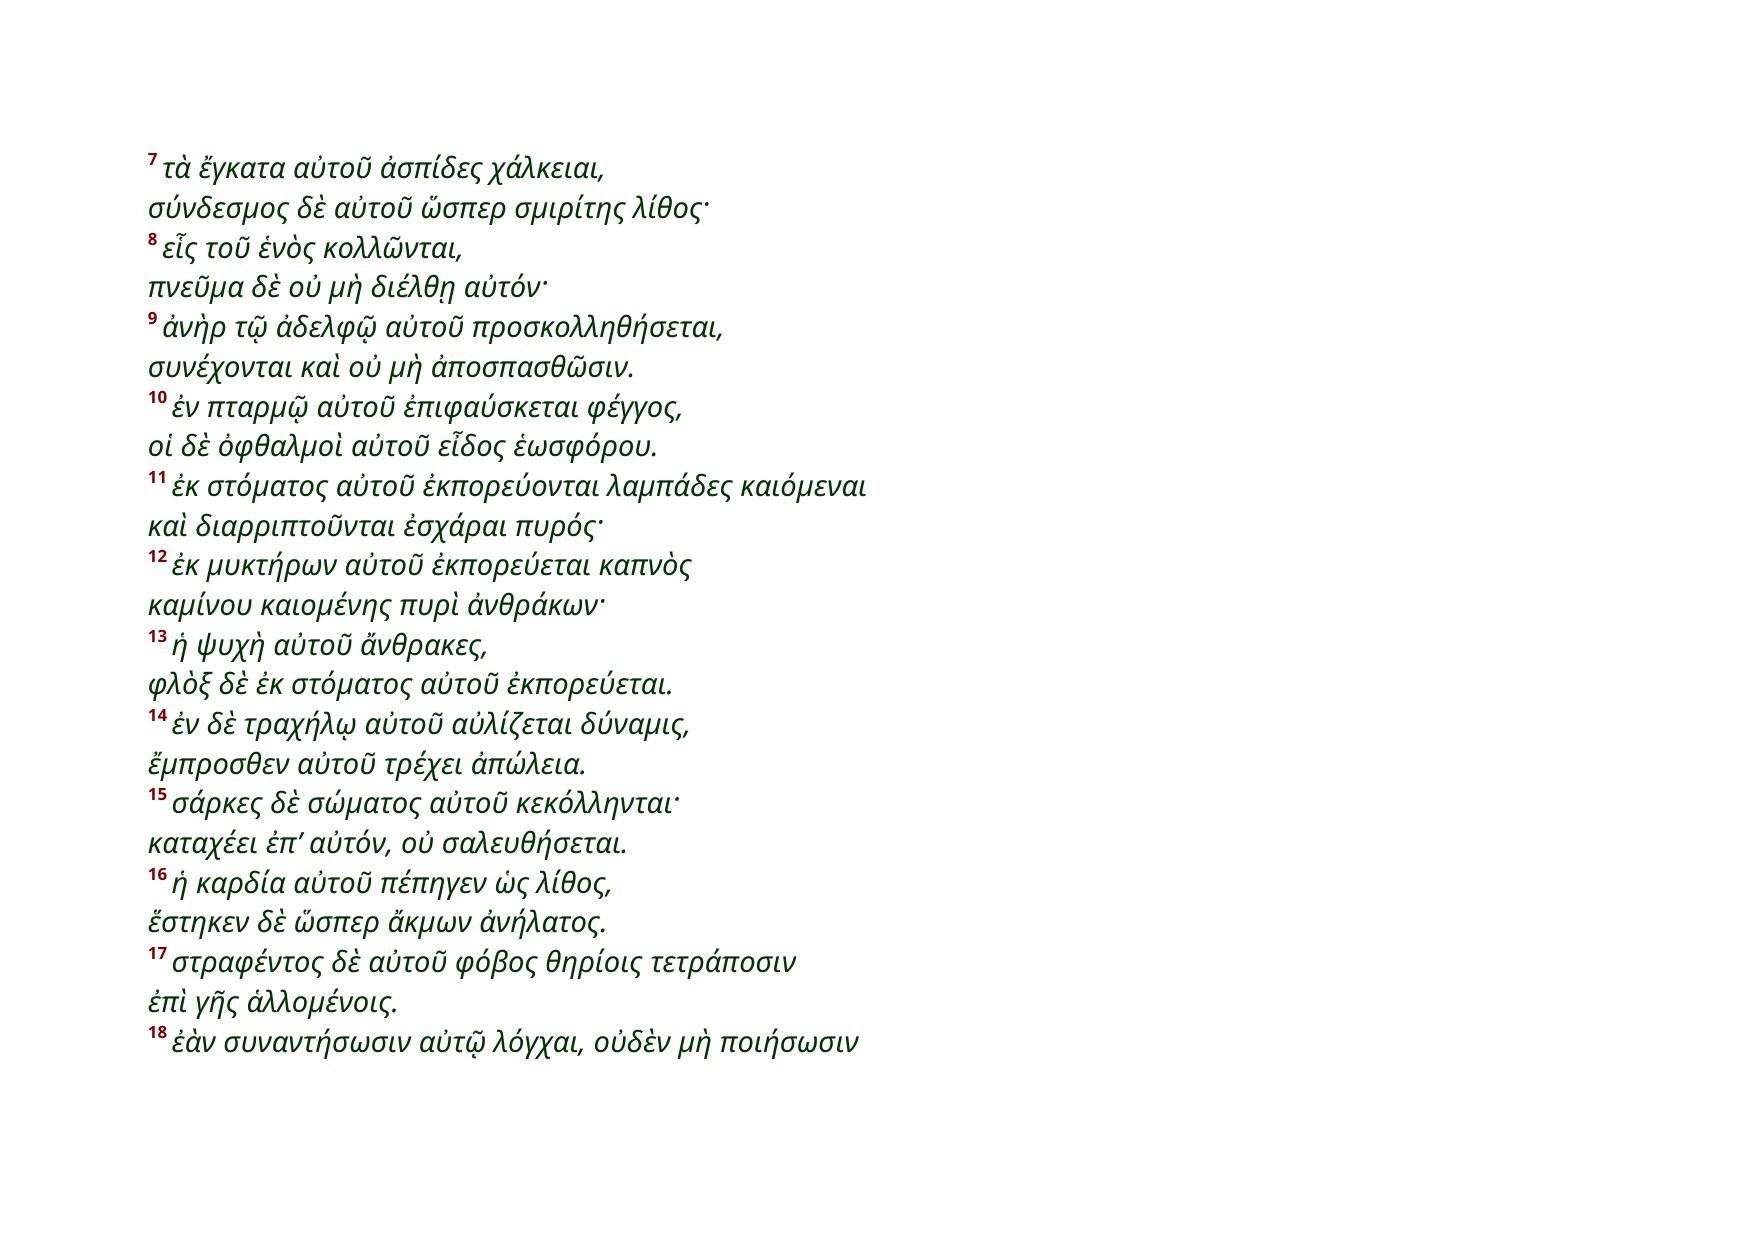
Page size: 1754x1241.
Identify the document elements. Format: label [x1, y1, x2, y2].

text [148, 148, 1606, 1061]
